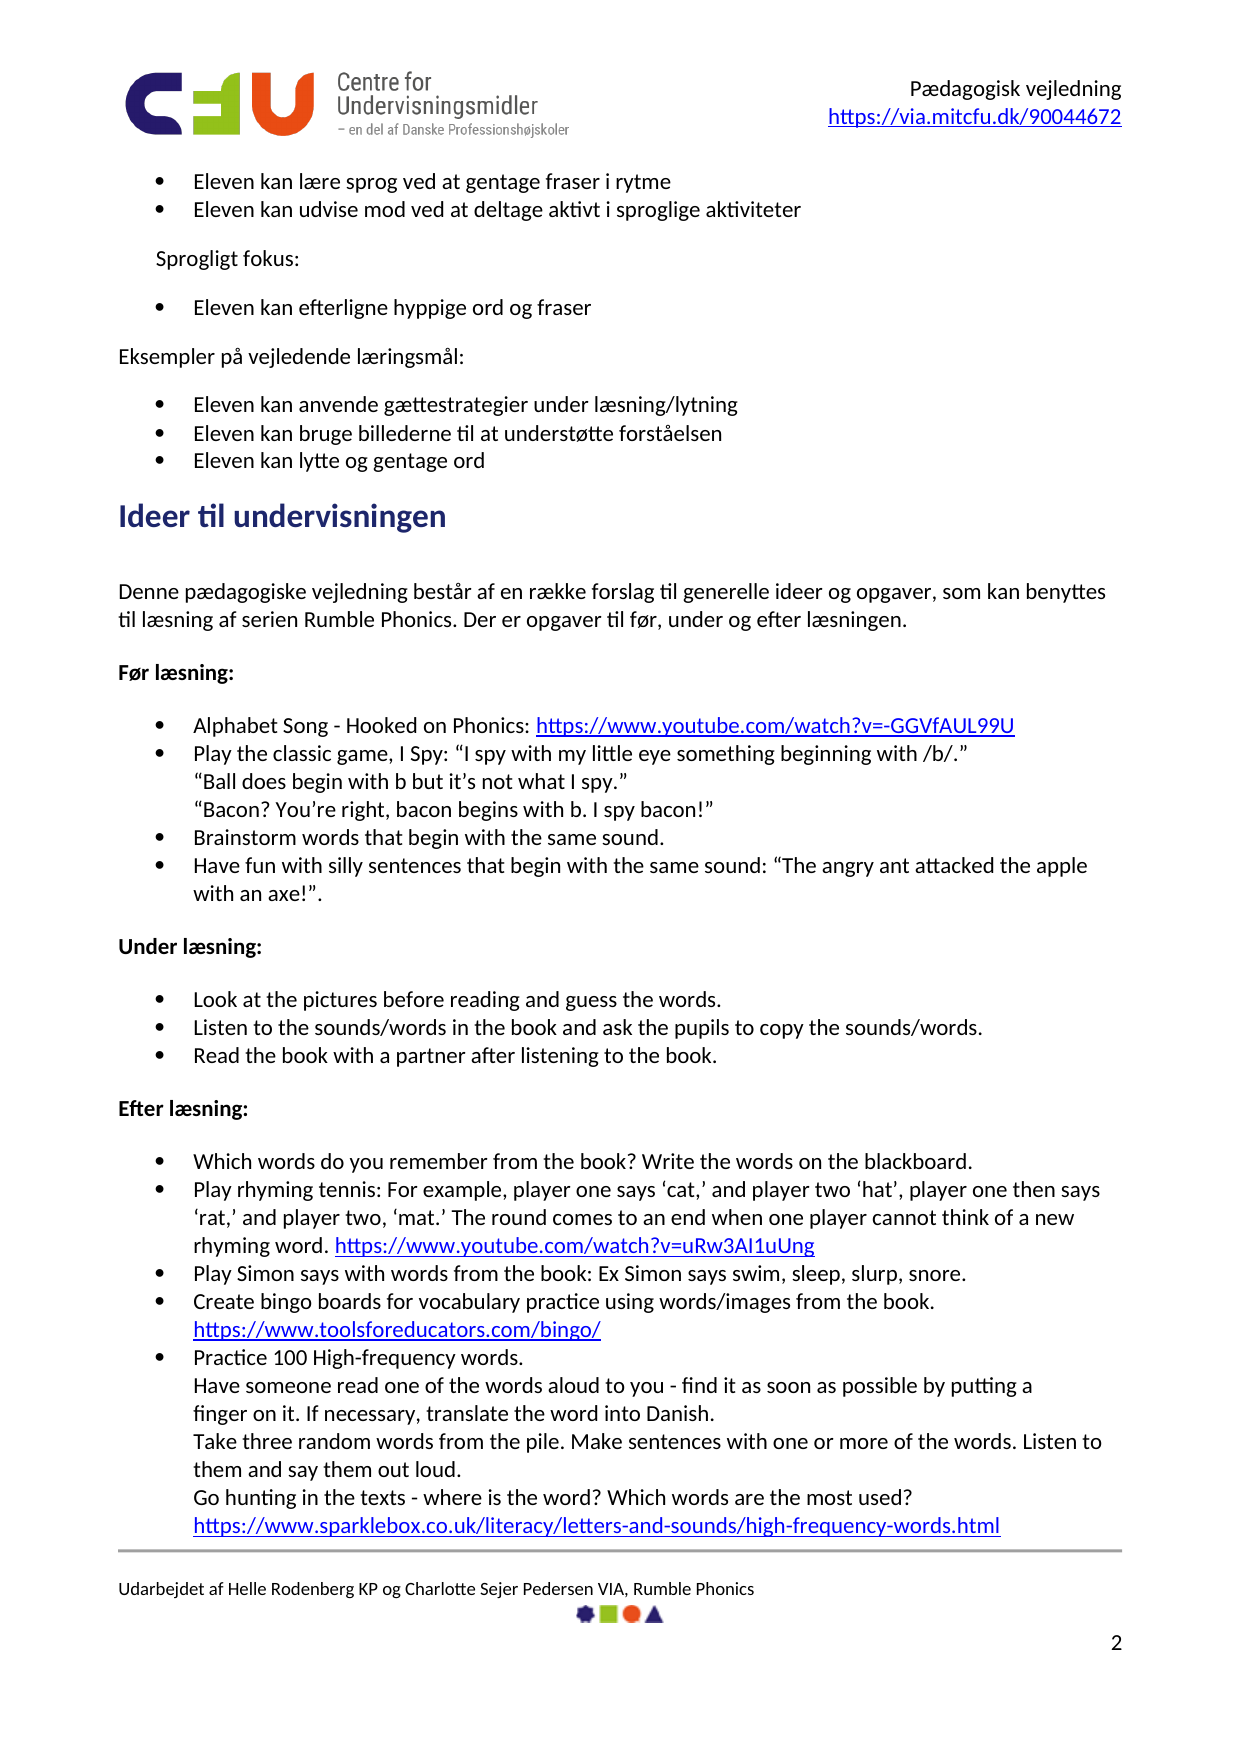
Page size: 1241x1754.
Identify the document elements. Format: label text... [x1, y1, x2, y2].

list Go hunting in the texts - where is the word? Which words are the most used? [193, 1483, 1122, 1512]
list Eleven kan lytte og gentage ord [156, 447, 1122, 475]
list Which words do you remember from the book? Write the words on the blackboard. [156, 1147, 1122, 1175]
list Create bingo boards for vocabulary practice using words/images from the book. https://www.toolsforeducators.com/bingo/ [156, 1287, 1122, 1343]
text Under læsning: [118, 932, 1122, 960]
text Efter læsning: [118, 1094, 1122, 1122]
text Ideer til undervisningen [118, 496, 1122, 536]
text Før læsning: [118, 658, 1122, 686]
list Take three random words from the pile. Make sentences with one or more of the words. Listen to them and say them out loud. [193, 1427, 1122, 1483]
list Alphabet Song - Hooked on Phonics: https://www.youtube.com/watch?v=-GGVfAUL99U [156, 711, 1122, 739]
list Play Simon says with words from the book: Ex Simon says swim, sleep, slurp, snore. [156, 1259, 1122, 1287]
text Denne pædagogiske vejledning består af en række forslag til generelle ideer og opgaver, som kan benyttes til læsning af serien Rumble Phonics. Der er opgaver til før, under og efter læsningen. [118, 577, 1122, 633]
picture [576, 1605, 664, 1623]
list Listen to the sounds/words in the book and ask the pupils to copy the sounds/words. [156, 1013, 1122, 1041]
list Eleven kan anvende gættestrategier under læsning/lytning [156, 391, 1122, 419]
picture [124, 69, 570, 139]
list Play rhyming tennis: For example, player one says ‘cat,’ and player two ‘hat’, player one then says ‘rat,’ and player two, ‘mat.’ The round comes to an end when one player cannot think of a new rhyming word. https://www.youtube.com/watch?v=uRw3AI1uUng [156, 1175, 1122, 1259]
list Eleven kan bruge billederne til at understøtte forståelsen [156, 419, 1122, 447]
text Sprogligt fokus: [118, 244, 1122, 272]
list Have fun with silly sentences that begin with the same sound: “The angry ant attacked the apple with an axe!”. [156, 851, 1122, 907]
list Eleven kan udvise mod ved at deltage aktivt i sproglige aktiviteter [156, 195, 1122, 223]
list “Bacon? You’re right, bacon begins with b. I spy bacon!” [193, 795, 1122, 823]
list “Ball does begin with b but it’s not what I spy.” [193, 767, 1122, 795]
list Look at the pictures before reading and guess the words. [156, 985, 1122, 1013]
list Practice 100 High-frequency words. [156, 1343, 1122, 1371]
list Brainstorm words that begin with the same sound. [156, 823, 1122, 851]
list Eleven kan lære sprog ved at gentage fraser i rytme [156, 167, 1122, 195]
list Play the classic game, I Spy: “I spy with my little eye something beginning with /b/.” [156, 739, 1122, 767]
list Read the book with a partner after listening to the book. [156, 1041, 1122, 1069]
list https://www.sparklebox.co.uk/literacy/letters-and-sounds/high-frequency-words.html [193, 1512, 1122, 1539]
text Eksempler på vejledende læringsmål: [118, 342, 1122, 370]
list Have someone read one of the words aloud to you - find it as soon as possible by putting a [193, 1371, 1122, 1399]
list finger on it. If necessary, translate the word into Danish. [193, 1399, 1122, 1427]
list Eleven kan efterligne hyppige ord og fraser [156, 293, 1122, 321]
